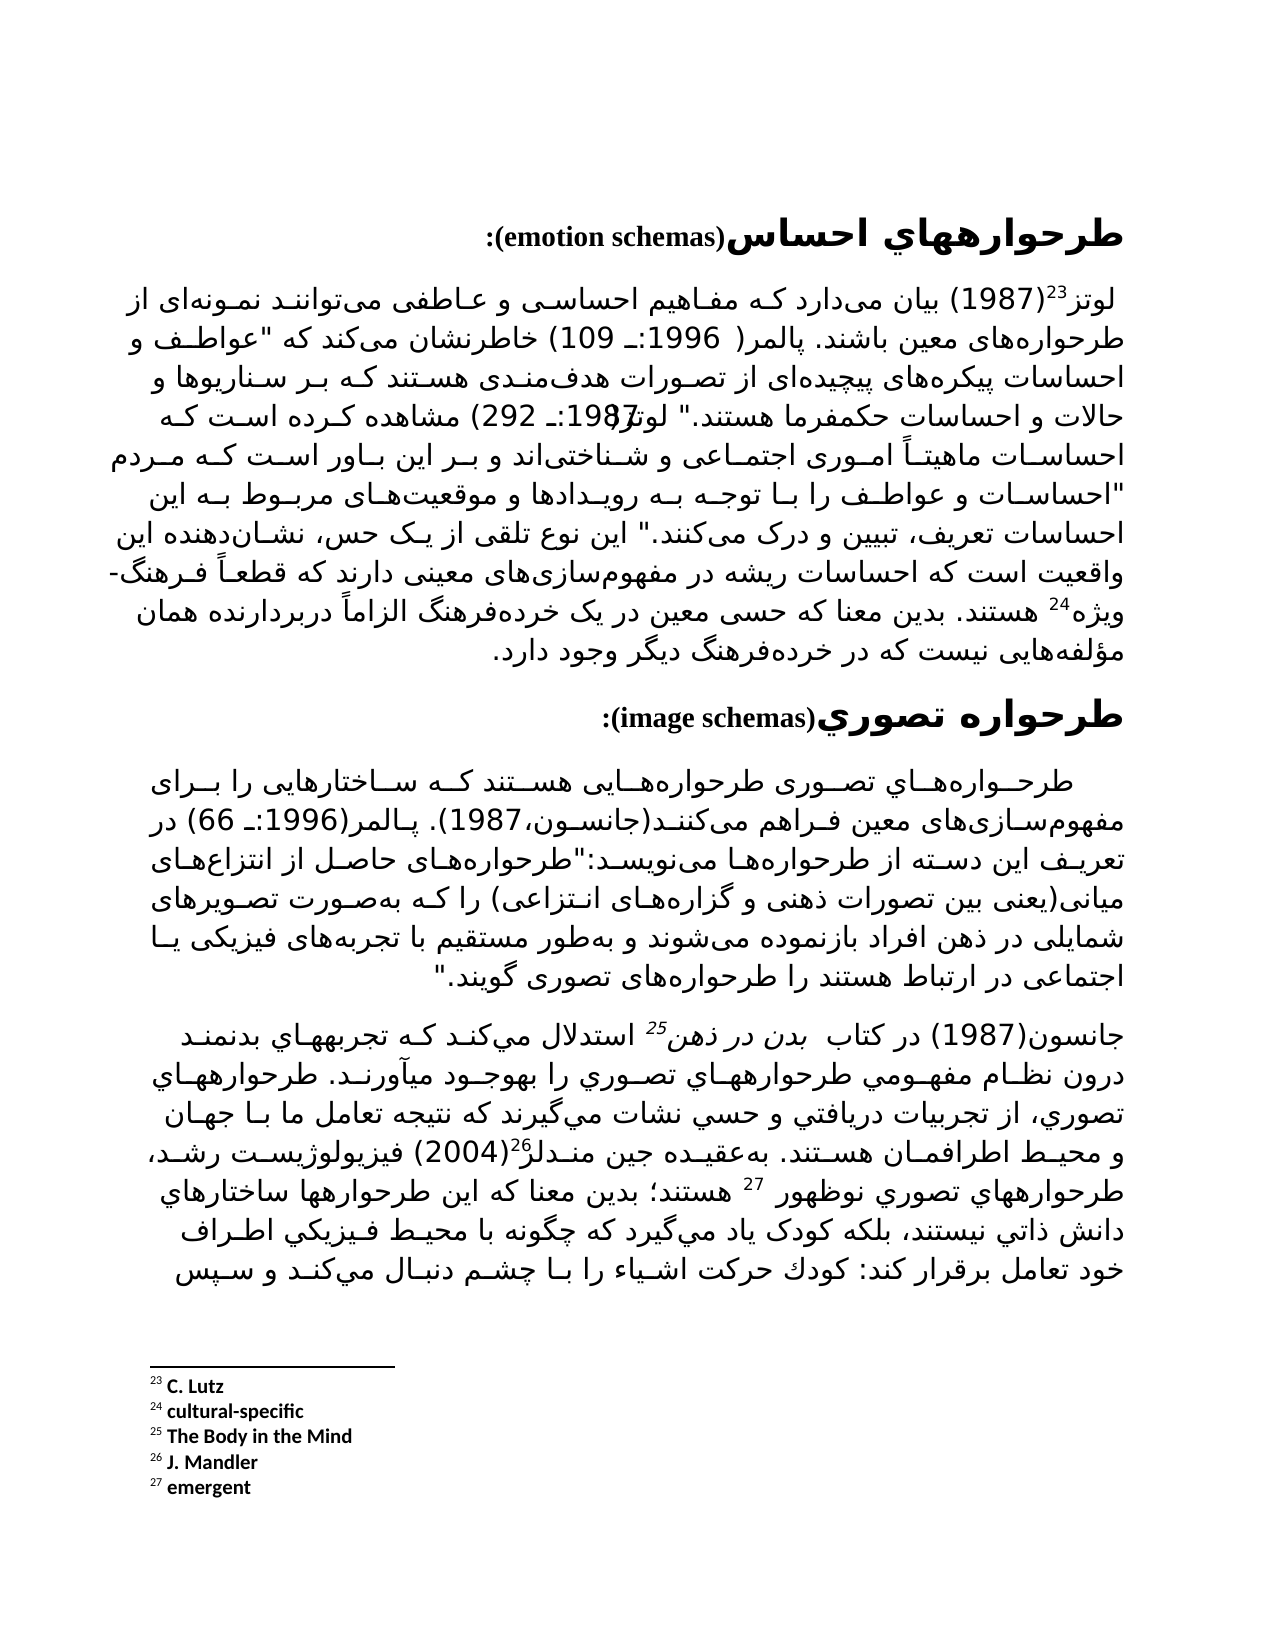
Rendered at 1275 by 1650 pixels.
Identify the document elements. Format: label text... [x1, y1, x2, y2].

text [150, 1019, 1125, 1286]
text طرحواره‌هاي تصوری‌ طرحواره‌هایی هستند که ساختارهایی را برای مفهوم‌سازی‌های معین فراهم می‌کنند(جانسون،1987). پالمر(1996: 66) در تعریف این دسته از طرحواره‌ها می‌نویسد:"طرحواره‌های حاصل از انتزاع‌های میانی(یعنی بین تصورات ذهنی و گزاره‌های انتزاعی) را که به‌صورت تصویرهای شمایلی در ذهن افراد بازنموده می‌شوند و به‌طور مستقیم با تجربه‌های فیزیکی یا اجتماعی در ارتباط هستند را طرحواره‌های تصوری گویند." [150, 764, 1125, 993]
text طرحواره تصوري(image schemas): [150, 693, 1125, 737]
text لوتز(1987) بیان می‌دارد که مفاهیم احساسی و عاطفی می‌توانند نمونه‌ای از طرحواره‌های معین باشند. پالمر(1996: 109) خاطرنشان می‌کند که "عواطف و احساسات پیکره‌های پیچیده‌ای از تصورات هدف‌مندی هستند که بر سناریوها و حالات و احساسات حکمفرما هستند." لوتز(1987: 292) مشاهده کرده است که احساسات ماهیتاً اموری اجتماعی و شناختی‌اند و بر این باور است که مردم "احساسات و عواطف را با توجه به رویدادها و موقعیت‌های مربوط به این احساسات تعریف، تبیین و درک می‌کنند." این نوع تلقی از یک حس، نشان‌دهنده این واقعیت است که احساسات ریشه در مفهوم‌سازی‌های معینی دارند که قطعاً فرهنگ‌-ویژه هستند. بدین معنا که حسی معین در یک خرده‌فرهنگ الزاماً دربردارنده همان مؤلفه‌هایی نیست که در خرده‌فرهنگ دیگر وجود دارد. [150, 283, 1125, 667]
text طرحوارههاي احساس(emotion schemas): [150, 212, 1125, 255]
